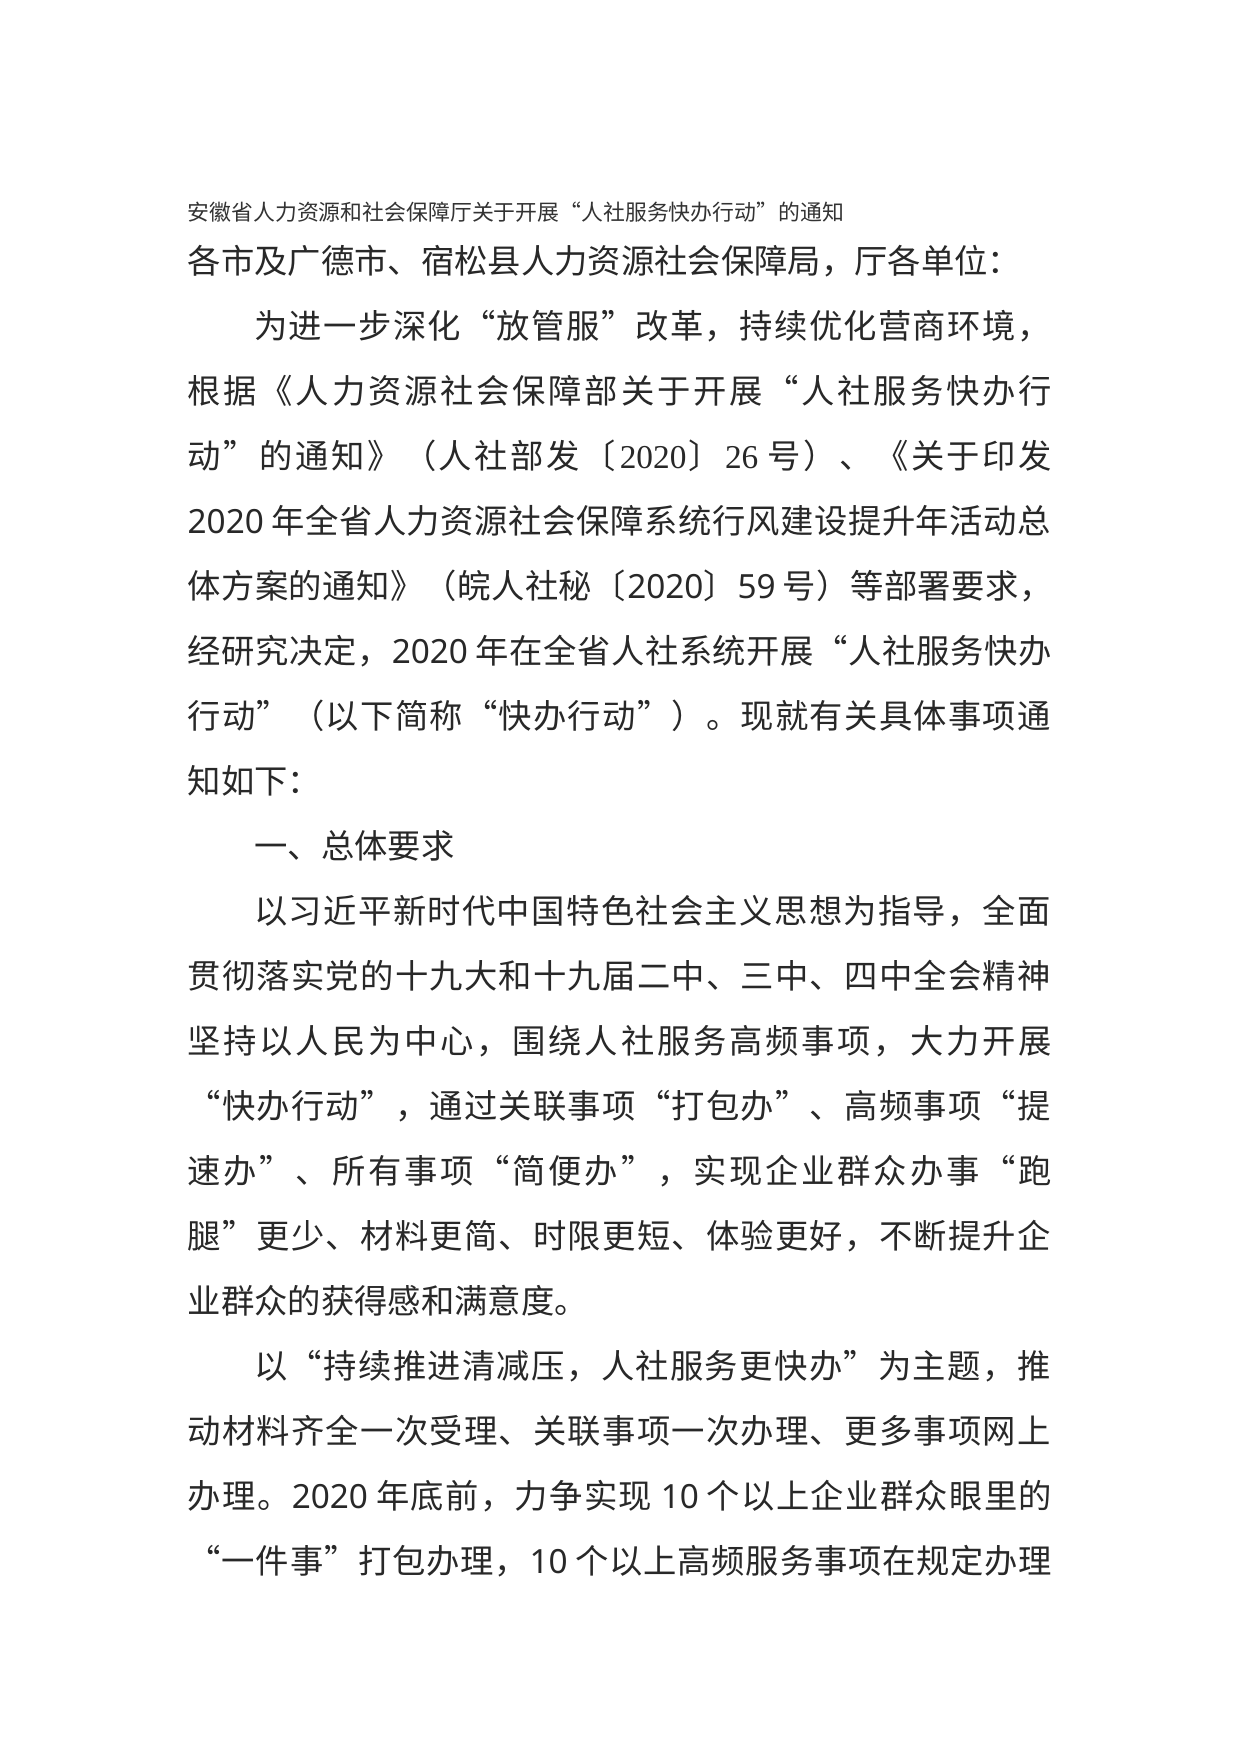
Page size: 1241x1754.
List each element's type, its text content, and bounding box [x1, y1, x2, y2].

text 安徽省人力资源和社会保障厅关于开展“人社服务快办行动”的通知 [187, 162, 1053, 227]
text 以习近平新时代中国特色社会主义思想为指导，全面贯彻落实党的十九大和十九届二中、三中、四中全会精神，坚持以人民为中心，围绕人社服务高频事项，大力开展“快办行动”，通过关联事项“打包办”、高频事项“提速办”、所有事项“简便办”，实现企业群众办事“跑腿”更少、材料更简、时限更短、体验更好，不断提升企业群众的获得感和满意度。 [187, 877, 1053, 1332]
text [187, 1332, 1053, 1592]
text 一、总体要求 [187, 812, 1053, 877]
text 为进一步深化“放管服”改革，持续优化营商环境，根据《人力资源社会保障部关于开展“人社服务快办行动”的通知》（人社部发〔2020〕26号）、《关于印发2020年全省人力资源社会保障系统行风建设提升年活动总体方案的通知》（皖人社秘〔2020〕59号）等部署要求，经研究决定，2020年在全省人社系统开展“人社服务快办行动”（以下简称“快办行动”）。现就有关具体事项通知如下： [187, 292, 1053, 812]
text 各市及广德市、宿松县人力资源社会保障局，厅各单位： [187, 227, 1053, 292]
